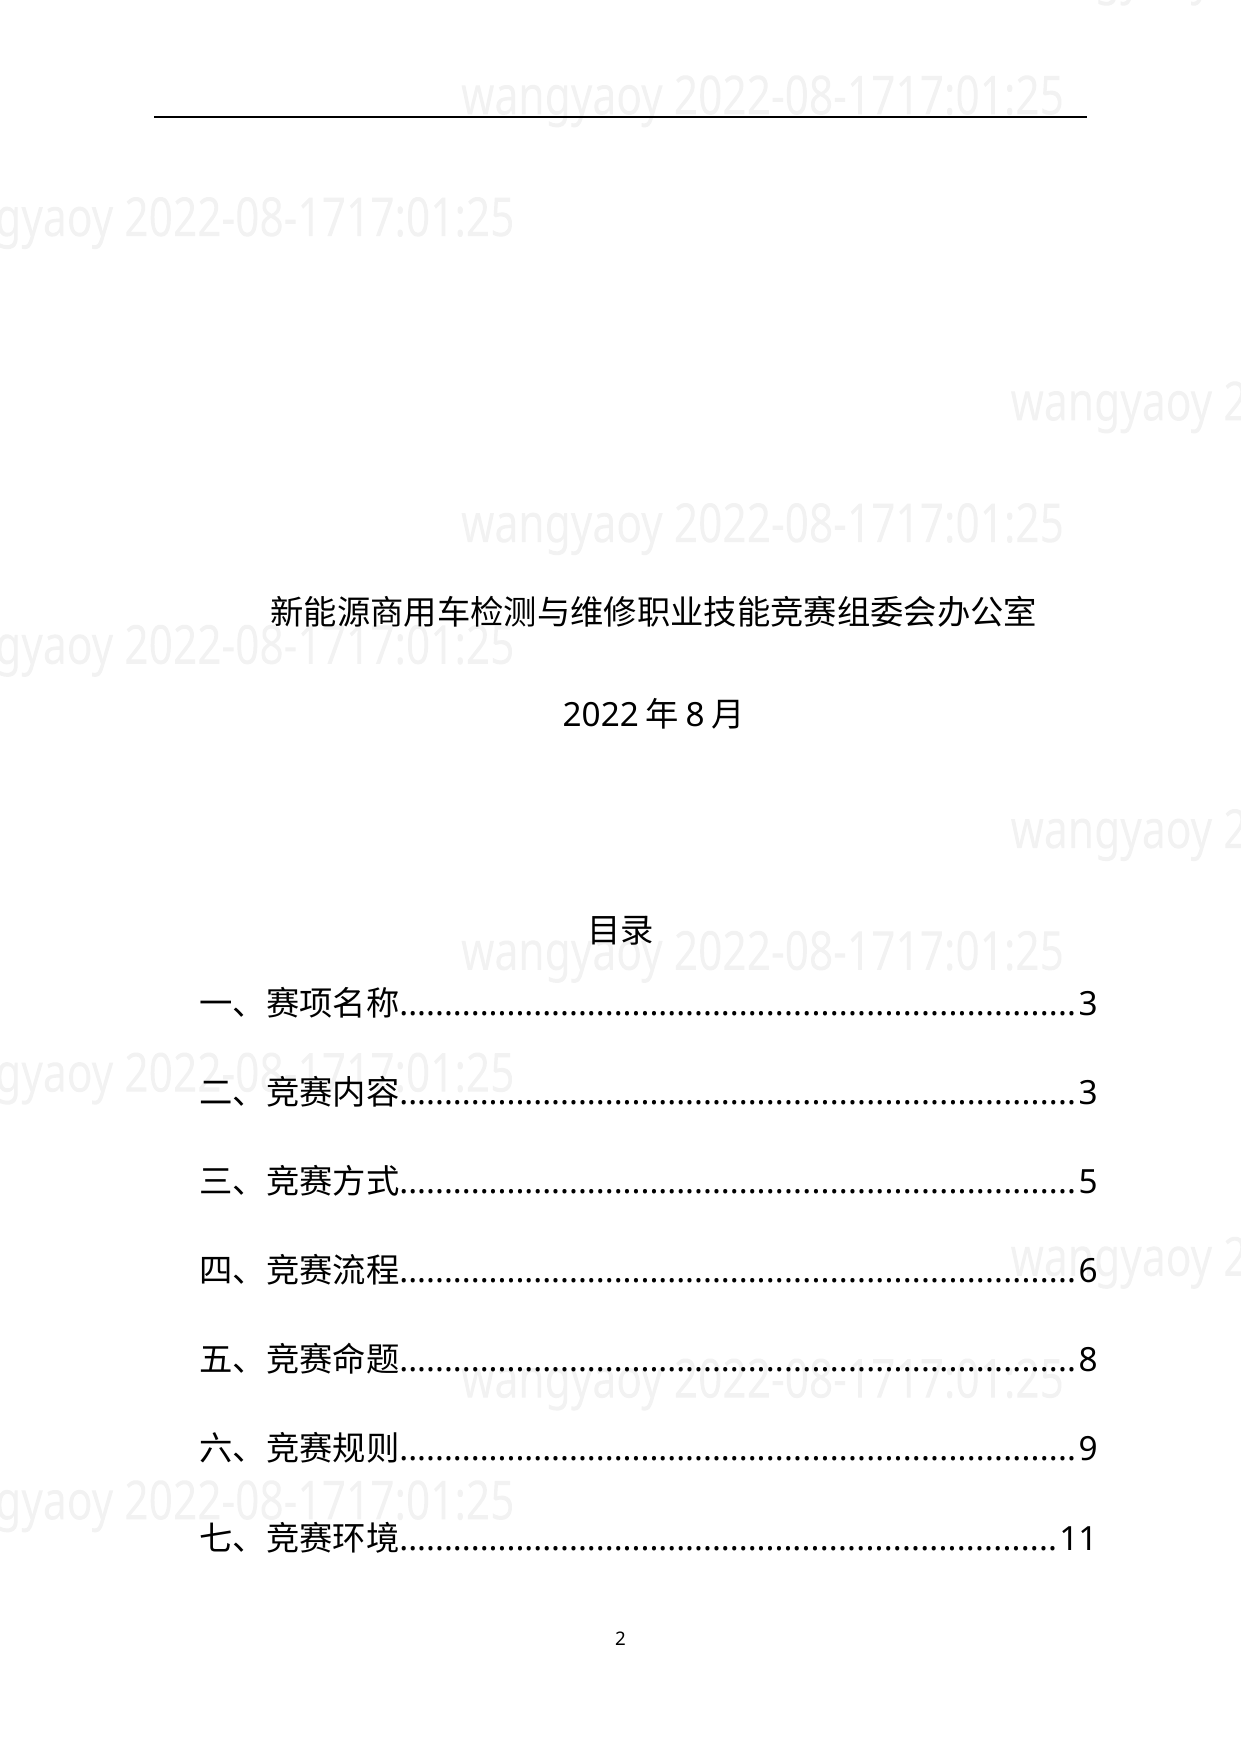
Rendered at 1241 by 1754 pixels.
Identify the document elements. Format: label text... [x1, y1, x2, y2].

text 新能源商用车检测与维修职业技能竞赛组委会办公室 [153, 578, 1087, 643]
text 2022年8月 [153, 679, 1087, 744]
